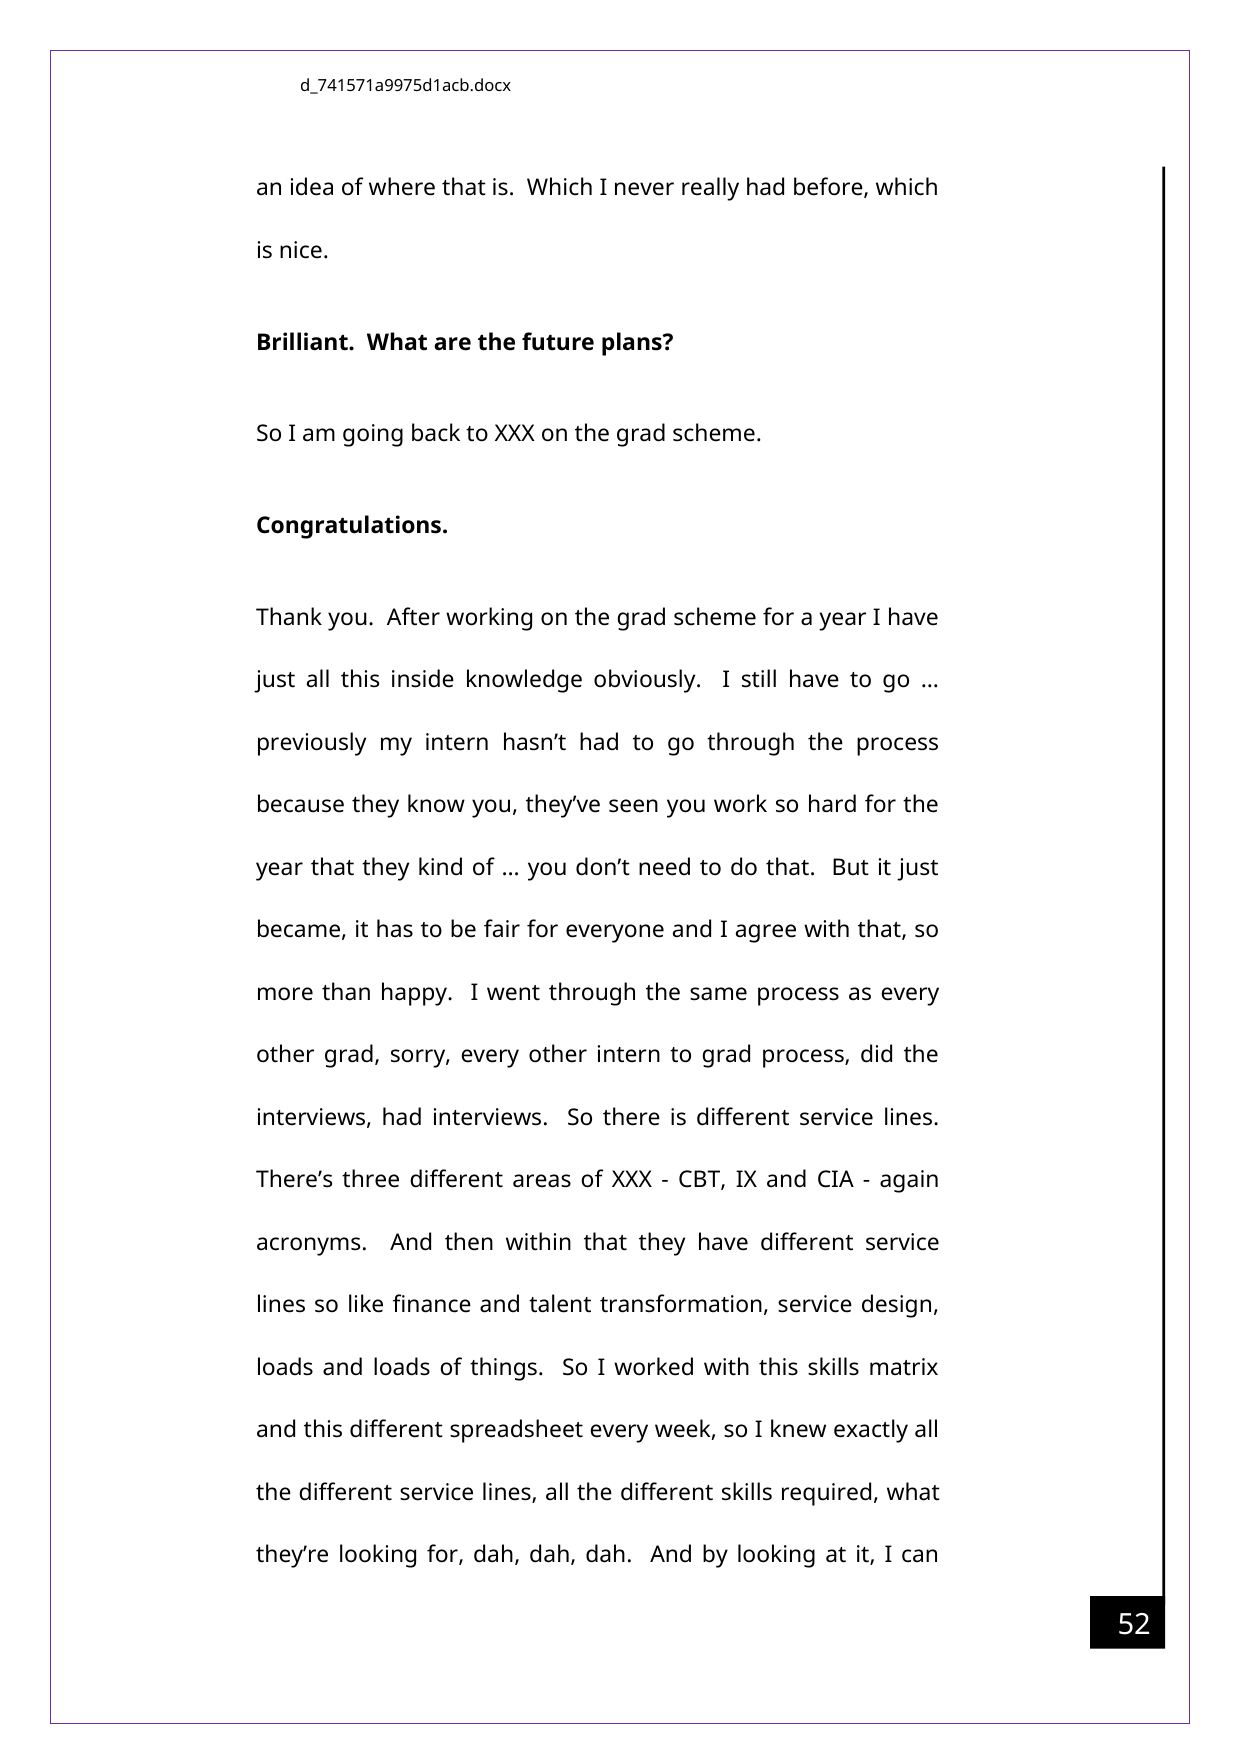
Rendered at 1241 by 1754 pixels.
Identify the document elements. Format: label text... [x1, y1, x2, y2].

text Congratulations. [256, 509, 940, 540]
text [256, 171, 940, 265]
text Brilliant. What are the future plans? [256, 326, 940, 357]
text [256, 601, 940, 1569]
text So I am going back to XXX on the grad scheme. [256, 417, 940, 448]
